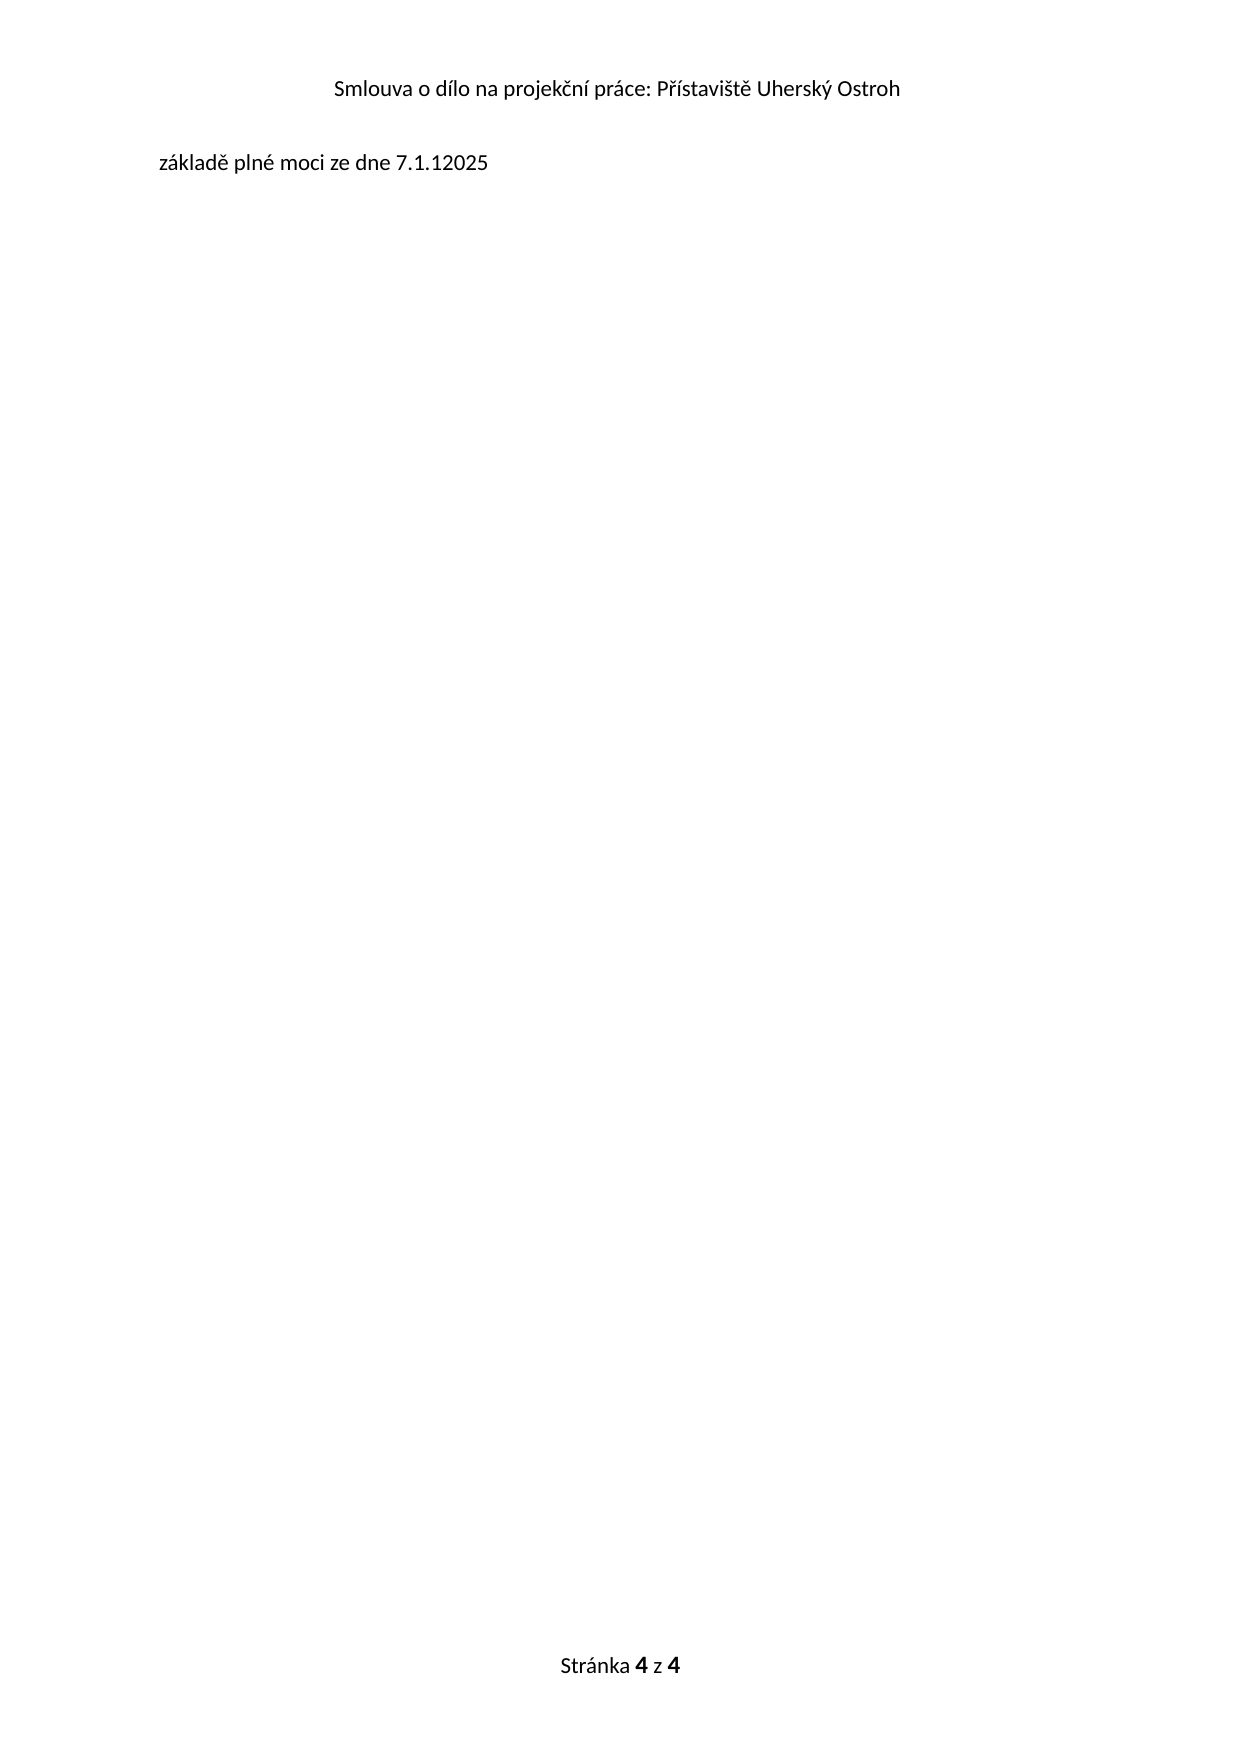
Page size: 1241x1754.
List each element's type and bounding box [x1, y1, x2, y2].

table_cell [148, 148, 619, 176]
